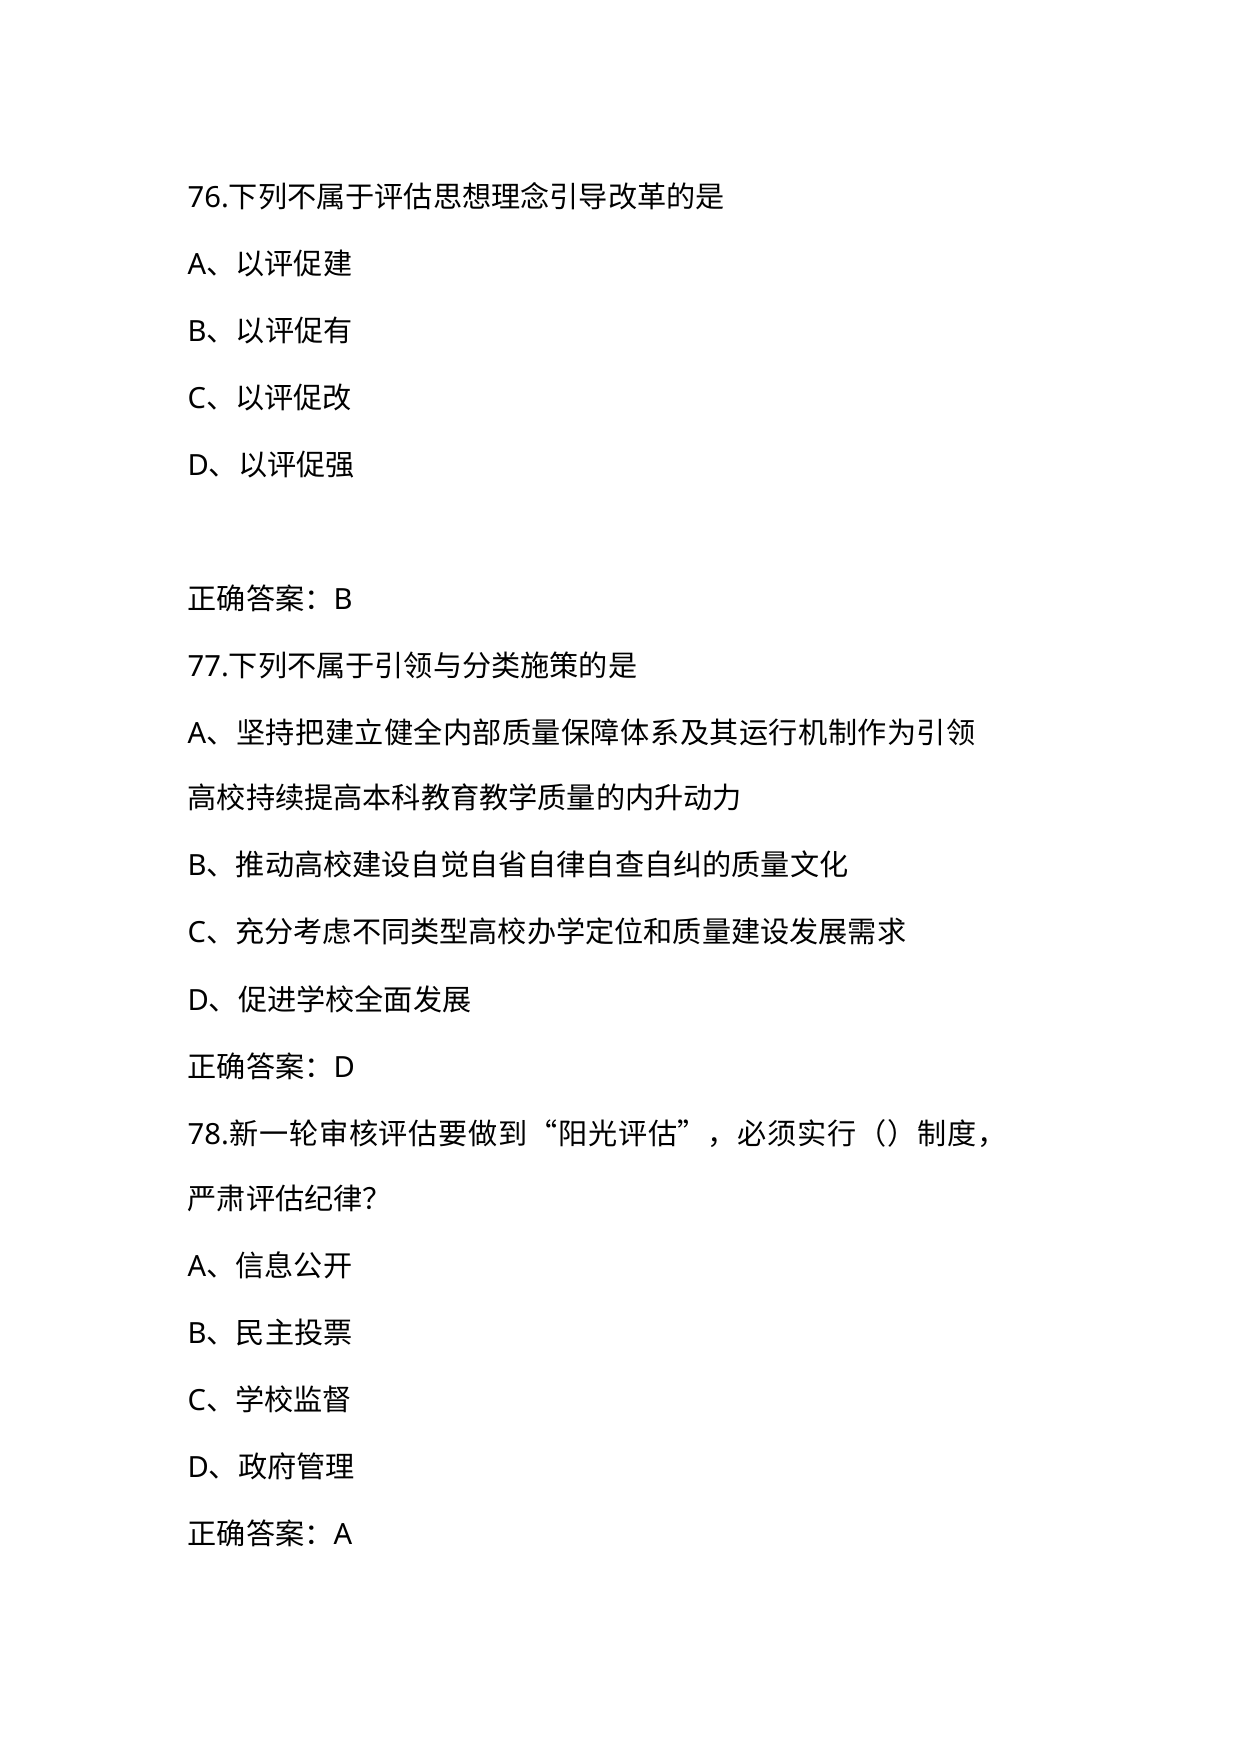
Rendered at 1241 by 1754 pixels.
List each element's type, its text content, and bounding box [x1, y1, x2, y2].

text B、以评促有 [187, 296, 978, 361]
text 正确答案：D [187, 1032, 978, 1097]
text B、民主投票 [187, 1298, 978, 1363]
text A、坚持把建立健全内部质量保障体系及其运行机制作为引领高校持续提高本科教育教学质量的内升动力 [187, 699, 978, 829]
text 正确答案：B [187, 564, 978, 629]
text D、政府管理 [187, 1432, 978, 1497]
text B、推动高校建设自觉自省自律自查自纠的质量文化 [187, 831, 978, 896]
text 77.下列不属于引领与分类施策的是 [187, 632, 978, 697]
text D、以评促强 [187, 430, 978, 495]
text A、信息公开 [187, 1231, 978, 1296]
text C、学校监督 [187, 1365, 978, 1430]
text 正确答案：A [187, 1499, 978, 1564]
text 76.下列不属于评估思想理念引导改革的是 [187, 162, 978, 227]
text C、充分考虑不同类型高校办学定位和质量建设发展需求 [187, 898, 978, 963]
text 78.新一轮审核评估要做到“阳光评估”，必须实行（）制度，严肃评估纪律？ [187, 1099, 978, 1229]
text D、促进学校全面发展 [187, 965, 978, 1030]
text A、以评促建 [187, 229, 978, 294]
text C、以评促改 [187, 363, 978, 428]
